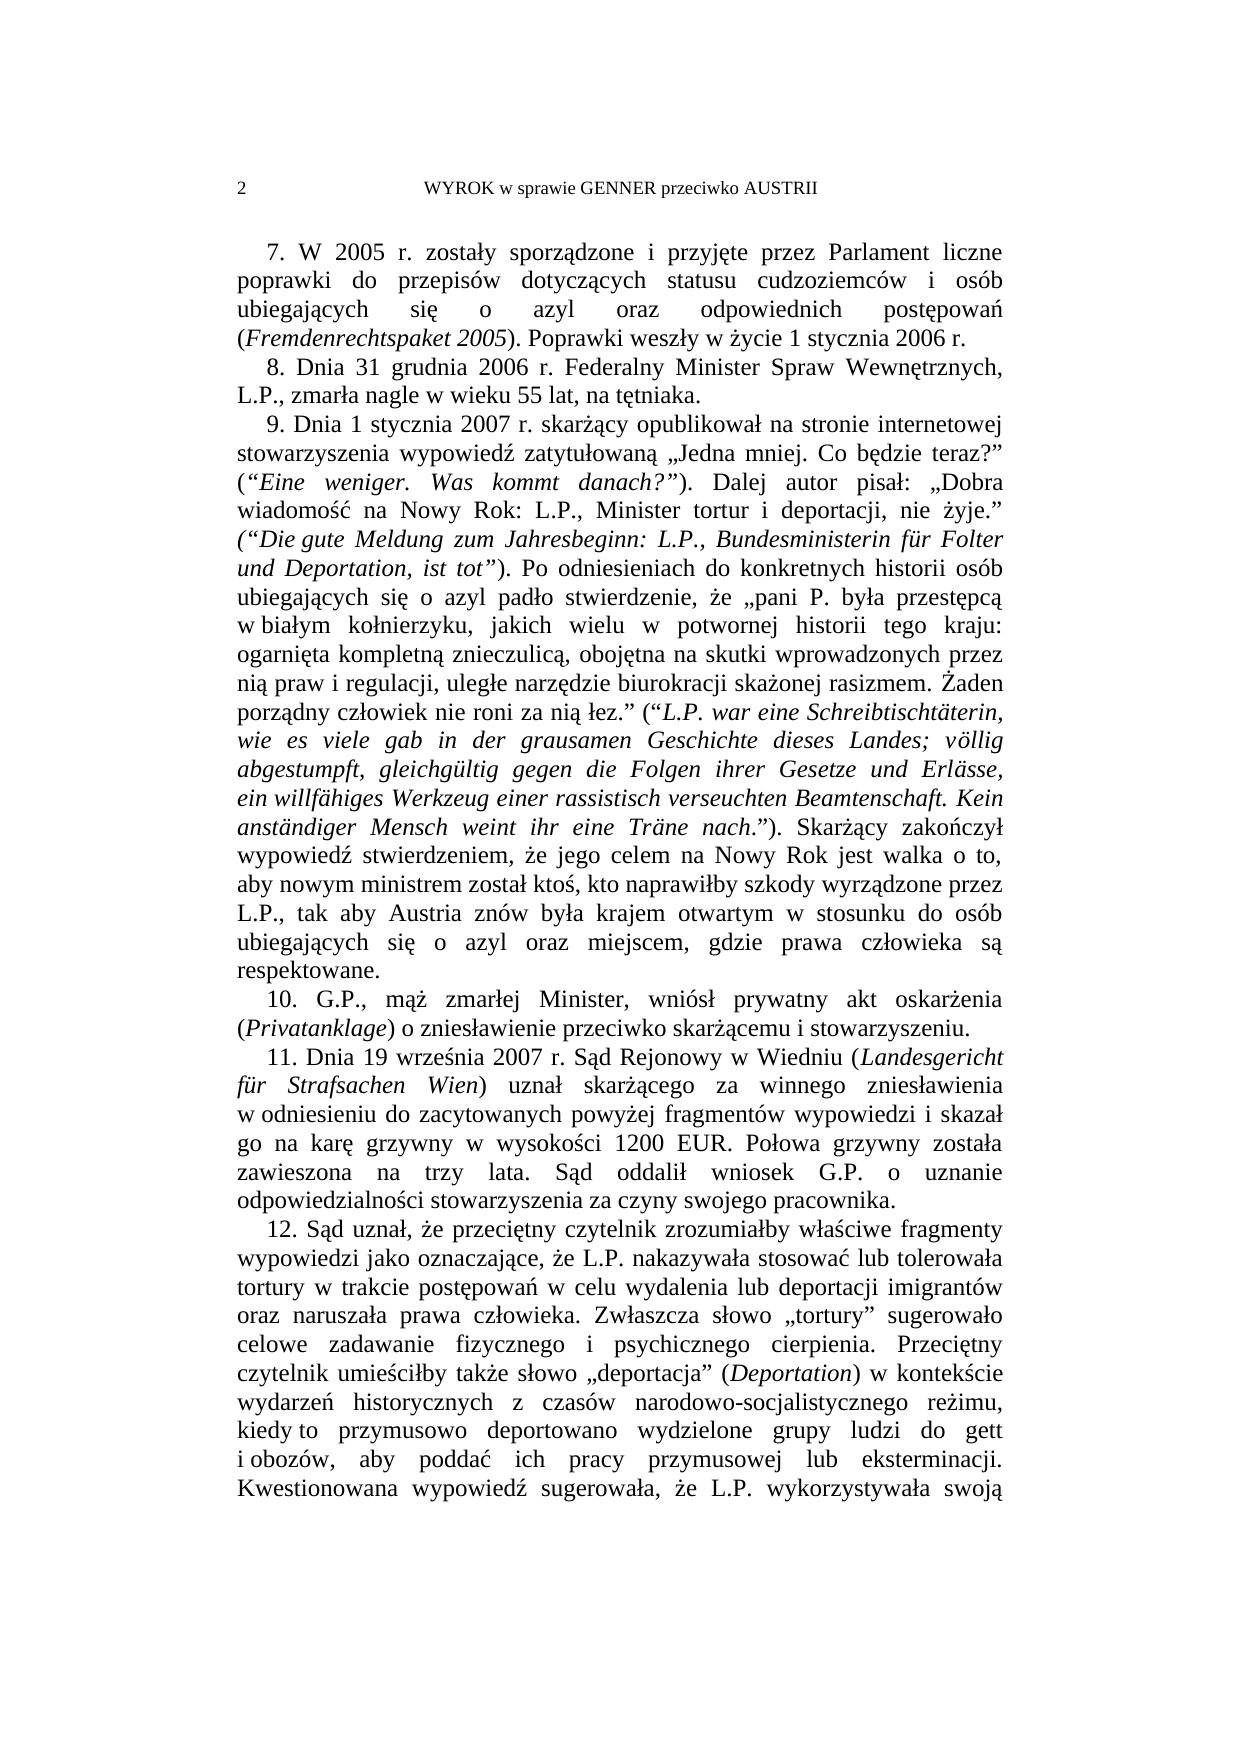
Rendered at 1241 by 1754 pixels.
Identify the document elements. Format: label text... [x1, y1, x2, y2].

text 11. Dnia 19 września 2007 r. Sąd Rejonowy w Wiedniu (Landesgericht für Strafsachen Wien) uznał skarżącego za winnego zniesławienia w odniesieniu do zacytowanych powyżej fragmentów wypowiedzi i skazał go na karę grzywny w wysokości 1200 EUR. Połowa grzywny została zawieszona na trzy lata. Sąd oddalił wniosek G.P. o uznanie odpowiedzialności stowarzyszenia za czyny swojego pracownika. [237, 1042, 1003, 1214]
text 7. W 2005 r. zostały sporządzone i przyjęte przez Parlament liczne poprawki do przepisów dotyczących statusu cudzoziemców i osób ubiegających się o azyl oraz odpowiednich postępowań (Fremdenrechtspaket 2005). Poprawki weszły w życie 1 stycznia 2006 r. [237, 237, 1003, 352]
text 8. Dnia 31 grudnia 2006 r. Federalny Minister Spraw Wewnętrznych, L.P., zmarła nagle w wieku 55 lat, na tętniaka. [237, 352, 1003, 409]
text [237, 1214, 1003, 1502]
text 10. G.P., mąż zmarłej Minister, wniósł prywatny akt oskarżenia (Privatanklage) o zniesławienie przeciwko skarżącemu i stowarzyszeniu. [237, 984, 1003, 1042]
text 9. Dnia 1 stycznia 2007 r. skarżący opublikował na stronie internetowej stowarzyszenia wypowiedź zatytułowaną „Jedna mniej. Co będzie teraz?” (“Eine weniger. Was kommt danach?”). Dalej autor pisał: „Dobra wiadomość na Nowy Rok: L.P., Minister tortur i deportacji, nie żyje.” (“Die gute Meldung zum Jahresbeginn: L.P., Bundesministerin für Folter und Deportation, ist tot”). Po odniesieniach do konkretnych historii osób ubiegających się o azyl padło stwierdzenie, że „pani P. była przestępcą w białym kołnierzyku, jakich wielu w potwornej historii tego kraju: ogarnięta kompletną znieczulicą, obojętna na skutki wprowadzonych przez nią praw i regulacji, uległe narzędzie biurokracji skażonej rasizmem. Żaden porządny człowiek nie roni za nią łez.” (“L.P. war eine Schreibtischtäterin, wie es viele gab in der grausamen Geschichte dieses Landes; völlig abgestumpft, gleichgültig gegen die Folgen ihrer Gesetze und Erlässe, ein willfähiges Werkzeug einer rassistisch verseuchten Beamtenschaft. Kein anständiger Mensch weint ihr eine Träne nach.”). Skarżący zakończył wypowiedź stwierdzeniem, że jego celem na Nowy Rok jest walka o to, aby nowym ministrem został ktoś, kto naprawiłby szkody wyrządzone przez L.P., tak aby Austria znów była krajem otwartym w stosunku do osób ubiegających się o azyl oraz miejscem, gdzie prawa człowieka są respektowane. [237, 409, 1003, 984]
